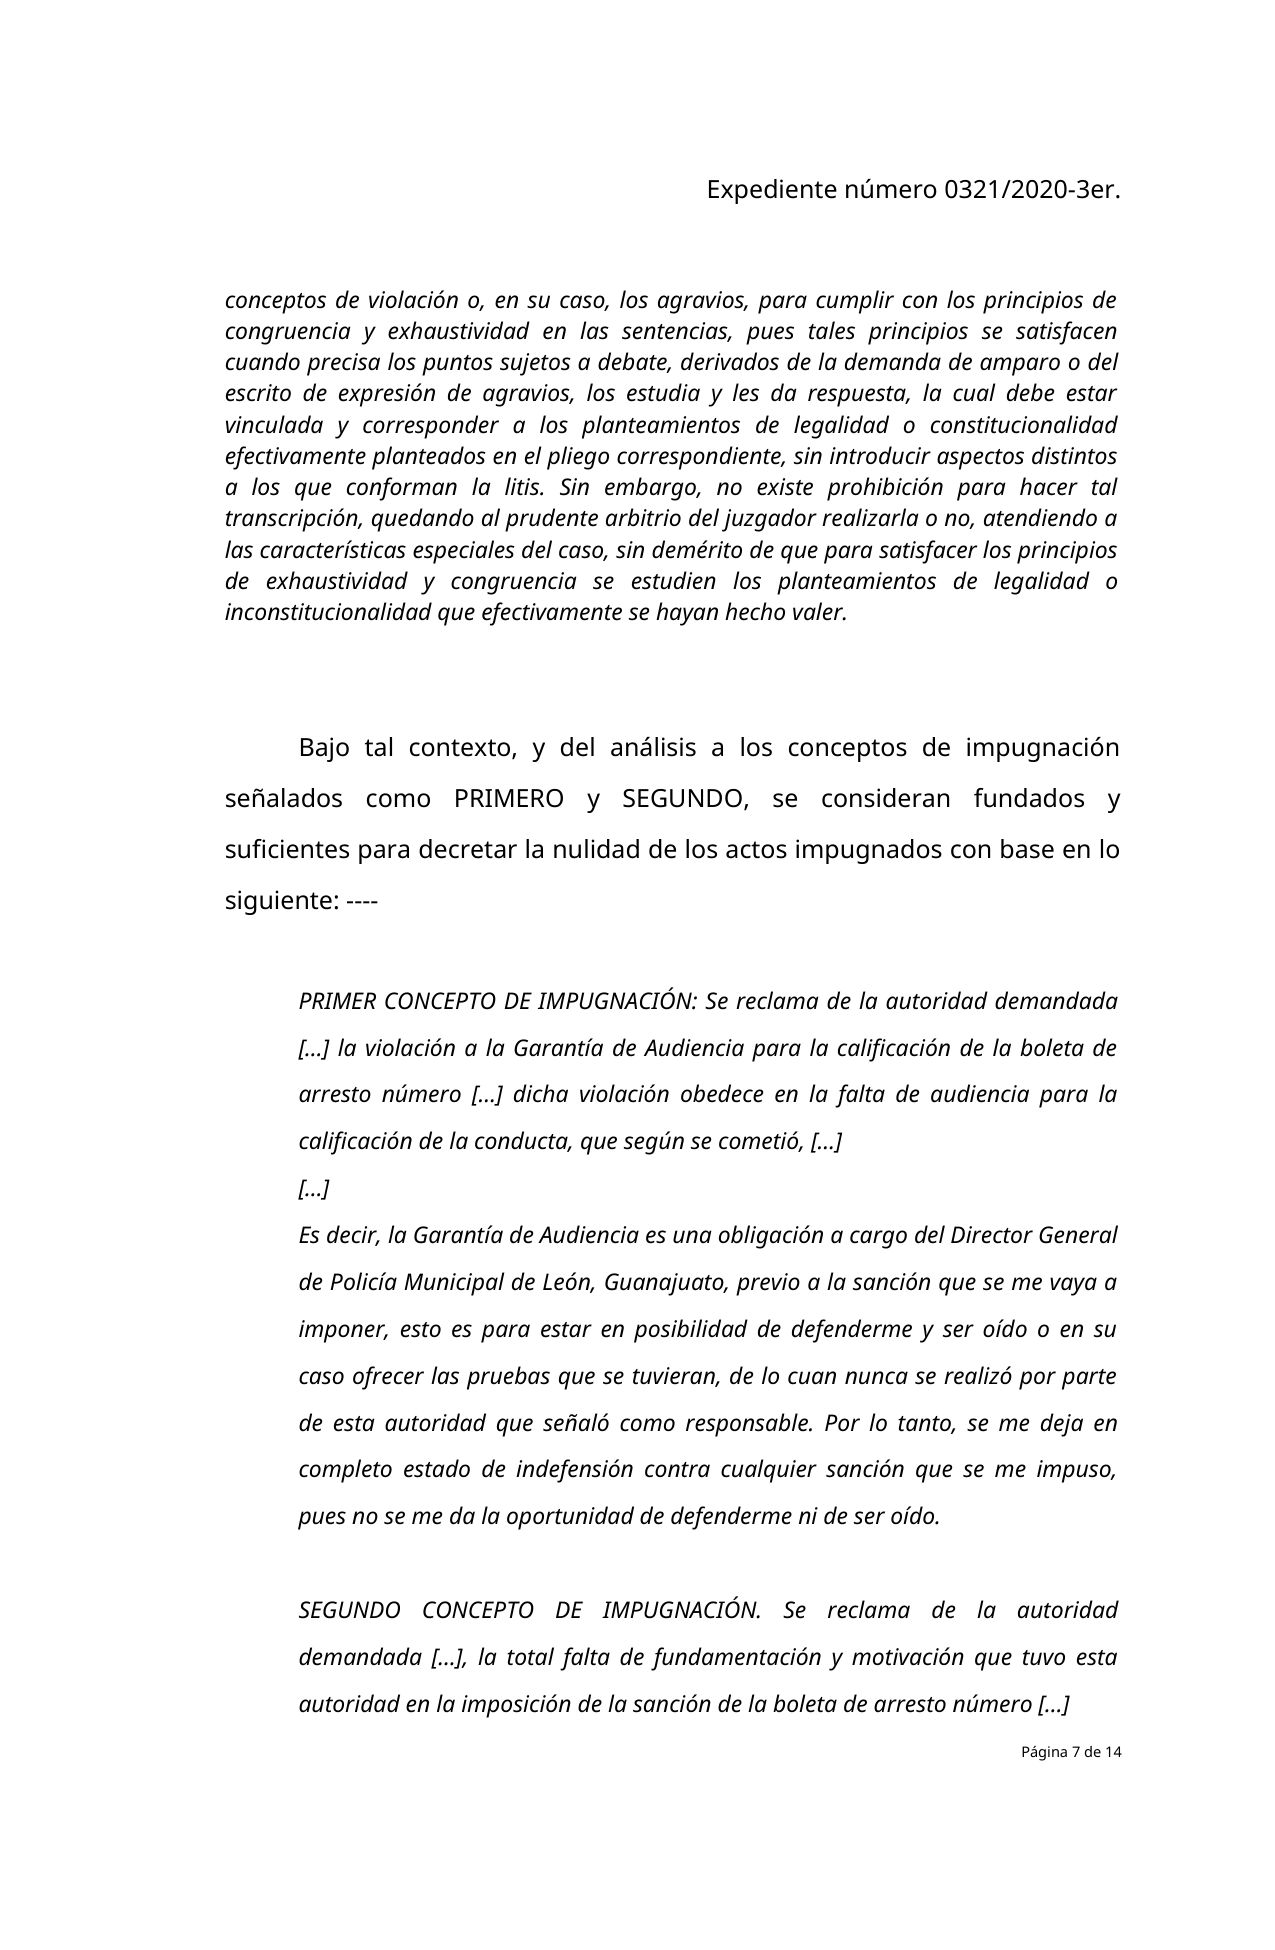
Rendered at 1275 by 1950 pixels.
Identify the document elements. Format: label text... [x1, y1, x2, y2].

text Bajo tal contexto, y del análisis a los conceptos de impugnación señalados como PRIMERO y SEGUNDO, se consideran fundados y suficientes para decretar la nulidad de los actos impugnados con base en lo siguiente: ---- [224, 729, 1121, 917]
text PRIMER CONCEPTO DE IMPUGNACIÓN: Se reclama de la autoridad demandada […] la violación a la Garantía de Audiencia para la calificación de la boleta de arresto número […] dicha violación obedece en la falta de audiencia para la calificación de la conducta, que según se cometió, […] [298, 984, 1121, 1156]
text SEGUNDO CONCEPTO DE IMPUGNACIÓN. Se reclama de la autoridad demandada […], la total falta de fundamentación y motivación que tuvo esta autoridad en la imposición de la sanción de la boleta de arresto número […] [298, 1594, 1121, 1719]
text […] [224, 1172, 1121, 1203]
text Es decir, la Garantía de Audiencia es una obligación a cargo del Director General de Policía Municipal de León, Guanajuato, previo a la sanción que se me vaya a imponer, esto es para estar en posibilidad de defenderme y ser oído o en su caso ofrecer las pruebas que se tuvieran, de lo cuan nunca se realizó por parte de esta autoridad que señaló como responsable. Por lo tanto, se me deja en completo estado de indefensión contra cualquier sanción que se me impuso, pues no se me da la oportunidad de defenderme ni de ser oído. [298, 1219, 1121, 1531]
